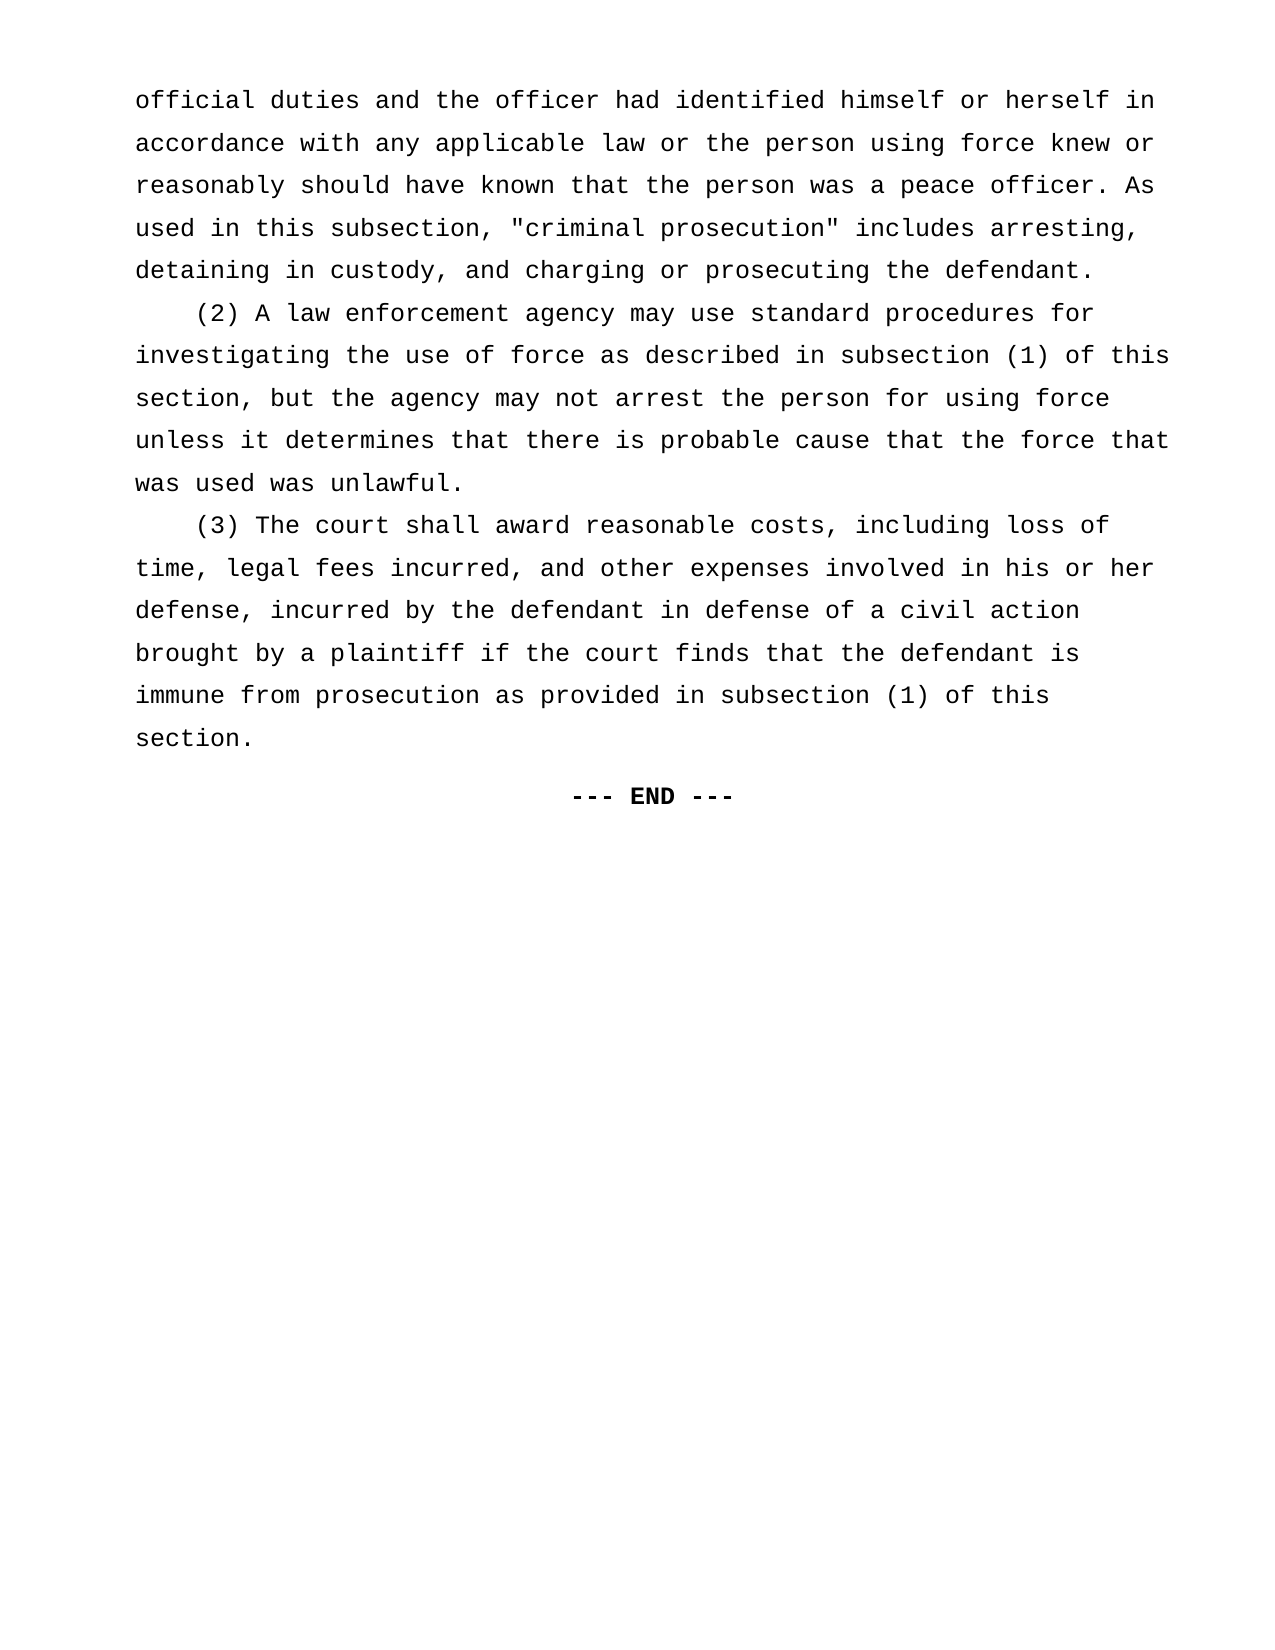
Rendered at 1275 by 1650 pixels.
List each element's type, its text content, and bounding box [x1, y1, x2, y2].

text (2) A law enforcement agency may use standard procedures for investigating the use of force as described in subsection (1) of this section, but the agency may not arrest the person for using force unless it determines that there is probable cause that the force that was used was unlawful. [135, 287, 1170, 500]
text (3) The court shall award reasonable costs, including loss of time, legal fees incurred, and other expenses involved in his or her defense, incurred by the defendant in defense of a civil action brought by a plaintiff if the court finds that the defendant is immune from prosecution as provided in subsection (1) of this section. [135, 500, 1170, 755]
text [135, 75, 1170, 287]
text --- END --- [135, 783, 1170, 812]
